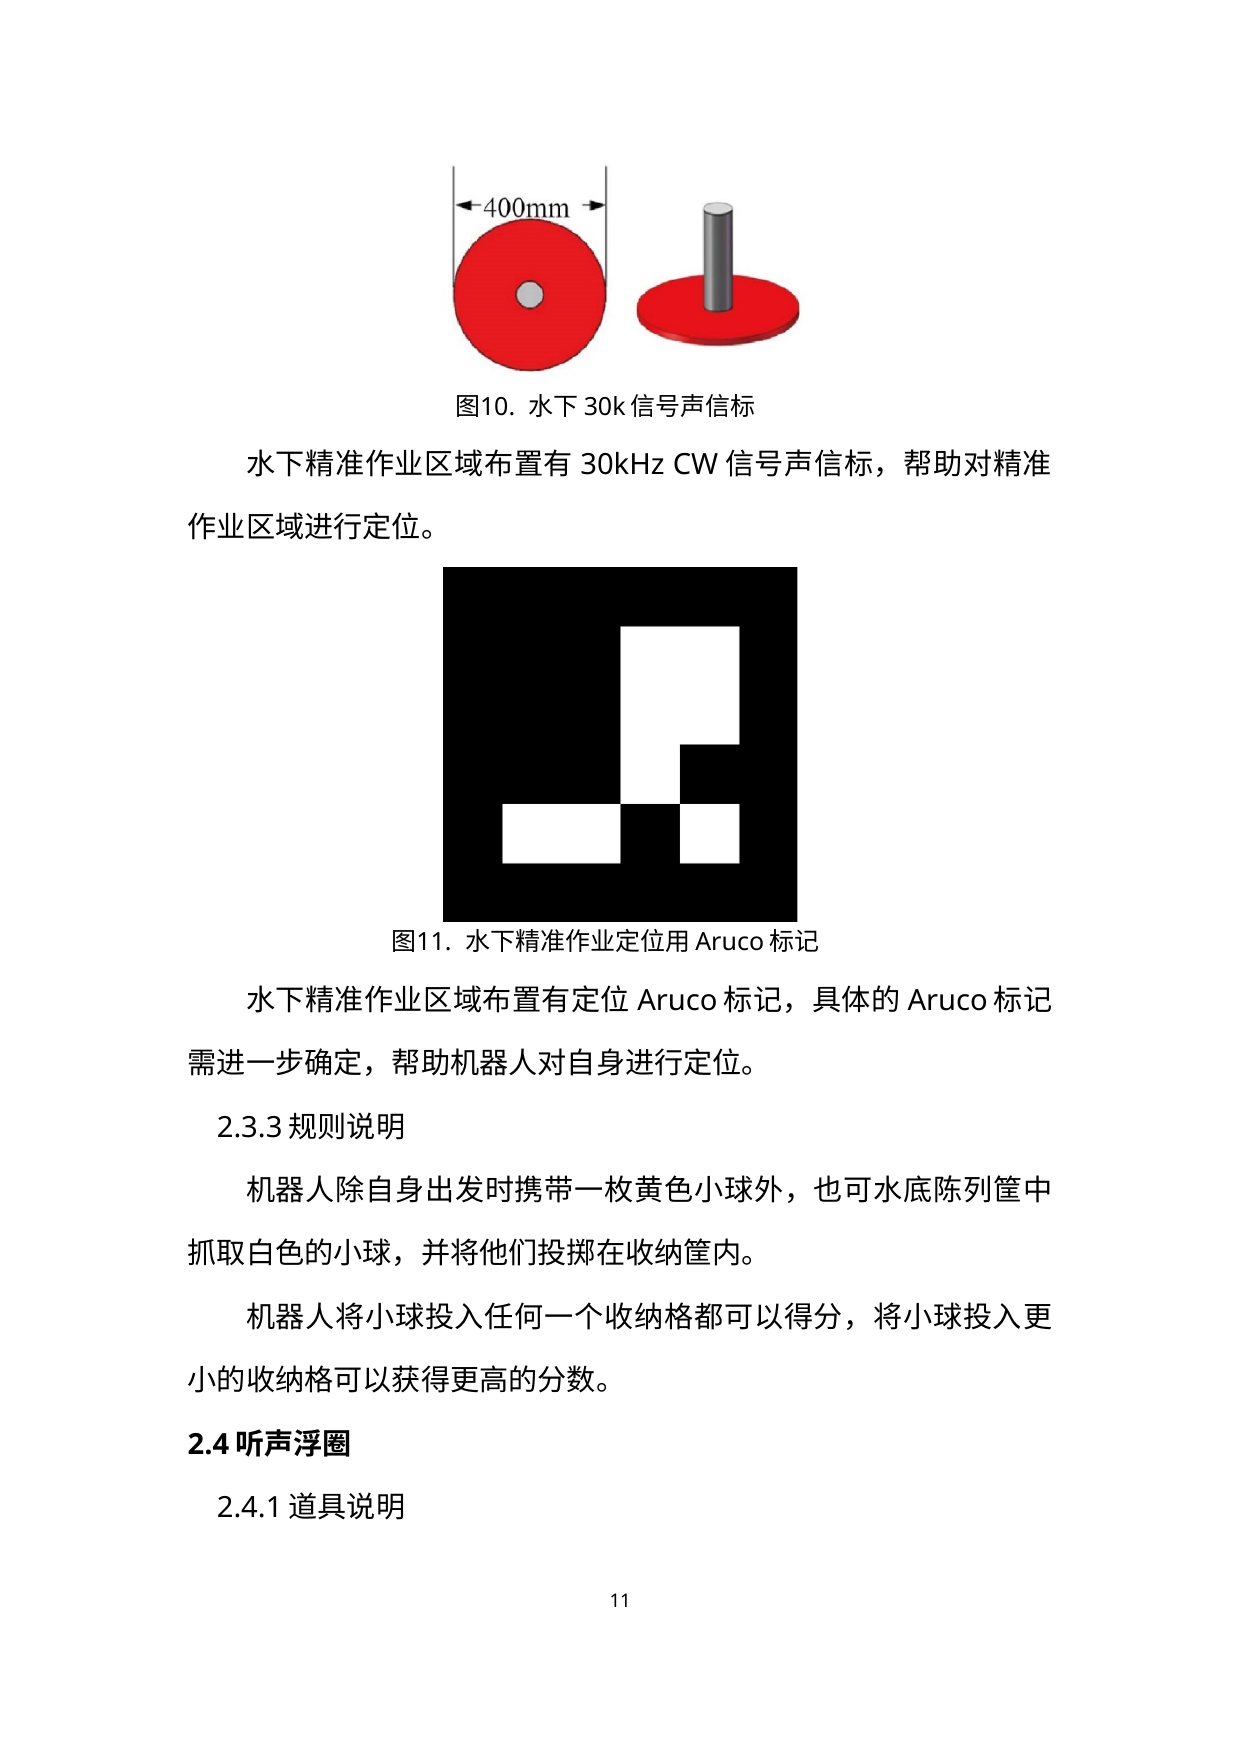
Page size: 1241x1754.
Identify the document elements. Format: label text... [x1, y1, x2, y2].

text 机器人将小球投入任何一个收纳格都可以得分，将小球投入更小的收纳格可以获得更高的分数。 [187, 1293, 1053, 1399]
text 水下精准作业区域布置有30kHz CW信号声信标，帮助对精准作业区域进行定位。 [187, 441, 1053, 546]
picture [243, 150, 1004, 387]
text 2.4.1道具说明 [187, 1484, 1053, 1526]
text 水下精准作业定位用Aruco标记 [187, 922, 1053, 958]
text 2.4听声浮圈 [187, 1420, 1053, 1463]
picture [443, 567, 798, 922]
text 机器人除自身出发时携带一枚黄色小球外，也可水底陈列筐中抓取白色的小球，并将他们投掷在收纳筐内。 [187, 1167, 1053, 1272]
text 2.3.3规则说明 [187, 1103, 1053, 1146]
text 水下30k信号声信标 [187, 386, 1053, 422]
text 水下精准作业区域布置有定位Aruco标记，具体的Aruco标记需进一步确定，帮助机器人对自身进行定位。 [187, 976, 1053, 1082]
